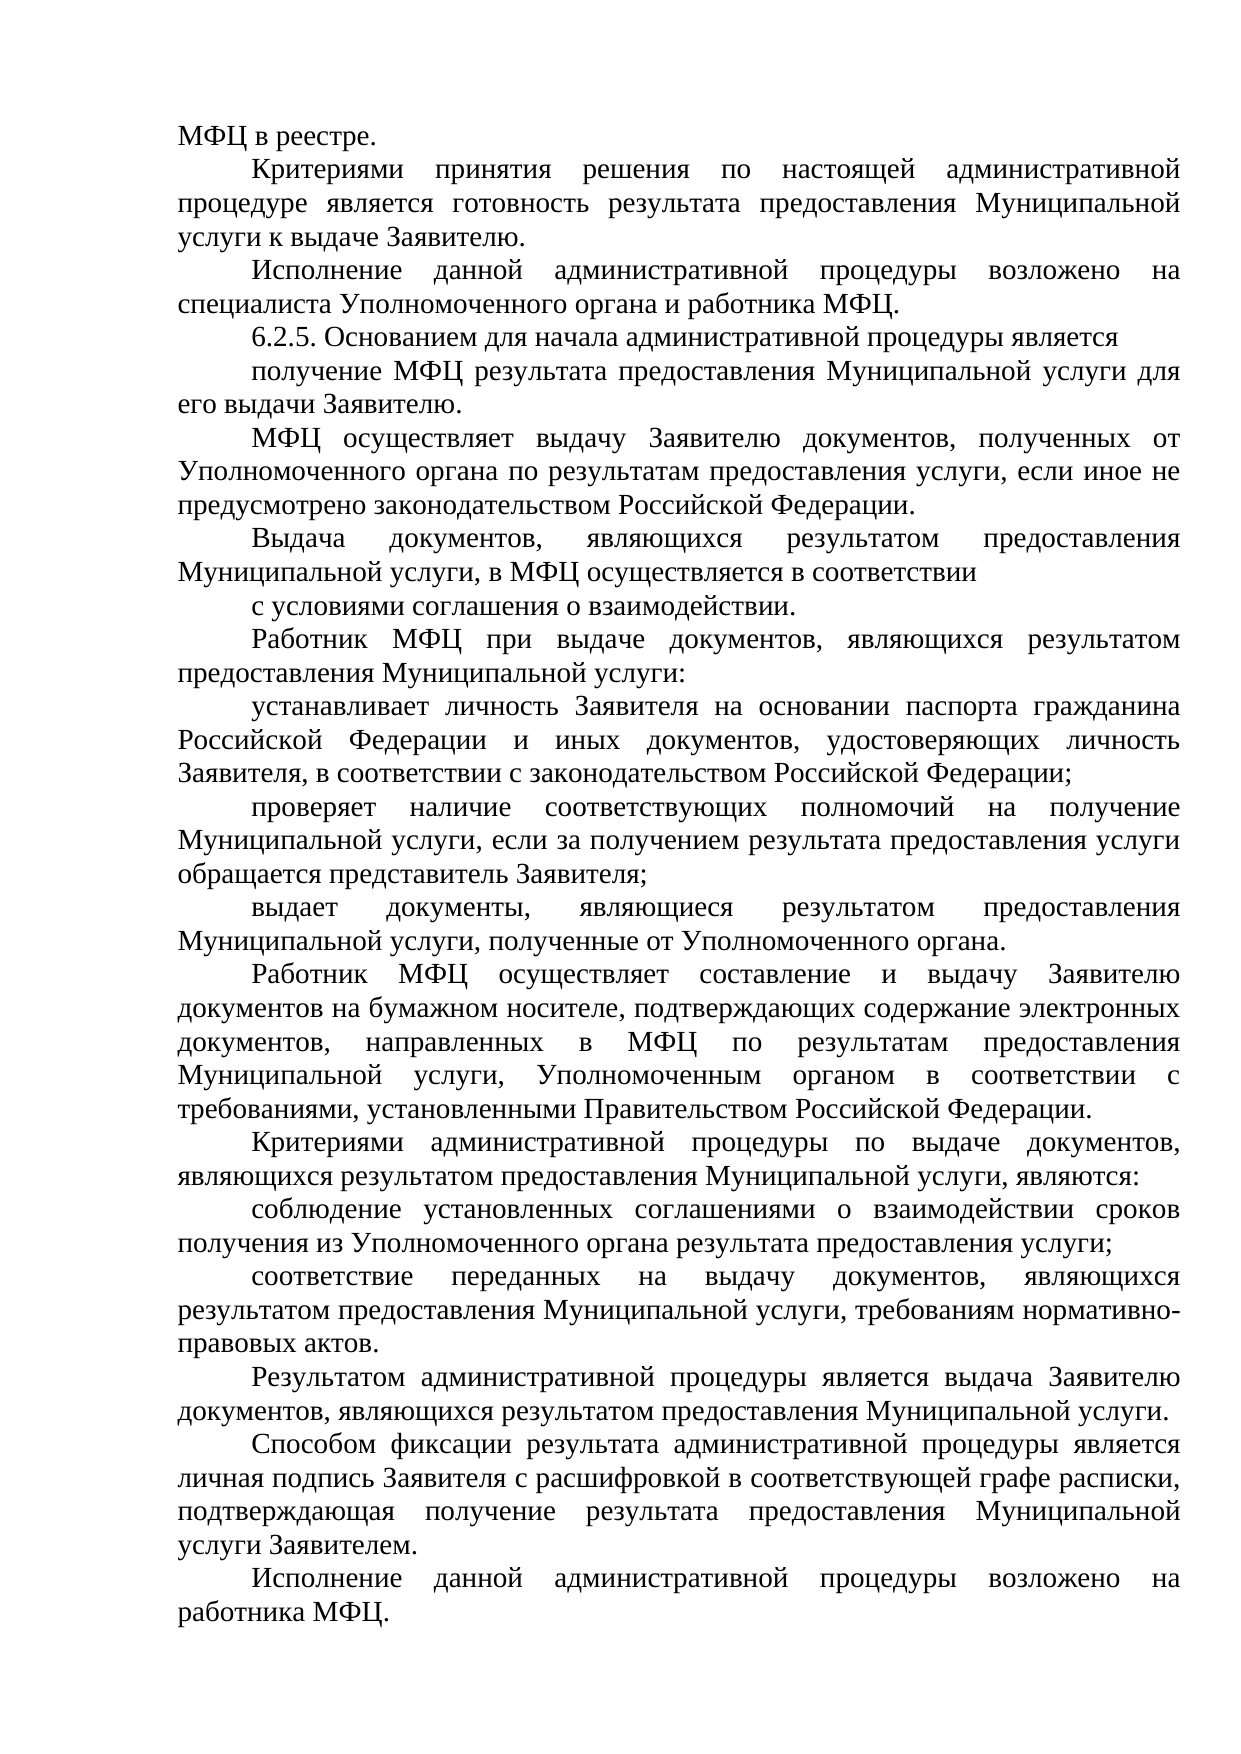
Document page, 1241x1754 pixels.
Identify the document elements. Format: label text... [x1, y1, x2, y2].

text Исполнение данной административной процедуры возложено на специалиста Уполномоченного органа и работника МФЦ. [177, 252, 1181, 319]
text Работник МФЦ при выдаче документов, являющихся результатом предоставления Муниципальной услуги: [177, 621, 1181, 688]
text Способом фиксации результата административной процедуры является личная подпись Заявителя с расшифровкой в соответствующей графе расписки, подтверждающая получение результата предоставления Муниципальной услуги Заявителем. [177, 1426, 1181, 1560]
text проверяет наличие соответствующих полномочий на получение Муниципальной услуги, если за получением результата предоставления услуги обращается представитель Заявителя; [177, 789, 1181, 889]
text с условиями соглашения о взаимодействии. [177, 588, 1181, 621]
text МФЦ осуществляет выдачу Заявителю документов, полученных от Уполномоченного органа по результатам предоставления услуги, если иное не предусмотрено законодательством Российской Федерации. [177, 420, 1181, 521]
text соблюдение установленных соглашениями о взаимодействии сроков получения из Уполномоченного органа результата предоставления услуги; [177, 1191, 1181, 1258]
text 6.2.5. Основанием для начала административной процедуры является [177, 319, 1181, 353]
text Критериями принятия решения по настоящей административной процедуре является готовность результата предоставления Муниципальной услуги к выдаче Заявителю. [177, 152, 1181, 252]
text Результатом административной процедуры является выдача Заявителю документов, являющихся результатом предоставления Муниципальной услуги. [177, 1359, 1181, 1426]
text Исполнение данной административной процедуры возложено на работника МФЦ. [177, 1560, 1181, 1627]
text Критериями административной процедуры по выдаче документов, являющихся результатом предоставления Муниципальной услуги, являются: [177, 1124, 1181, 1191]
text Работник МФЦ осуществляет составление и выдачу Заявителю документов на бумажном носителе, подтверждающих содержание электронных документов, направленных в МФЦ по результатам предоставления Муниципальной услуги, Уполномоченным органом в соответствии с требованиями, установленными Правительством Российской Федерации. [177, 957, 1181, 1124]
text Выдача документов, являющихся результатом предоставления Муниципальной услуги, в МФЦ осуществляется в соответствии [177, 521, 1181, 588]
text выдает документы, являющиеся результатом предоставления Муниципальной услуги, полученные от Уполномоченного органа. [177, 889, 1181, 957]
text соответствие переданных на выдачу документов, являющихся результатом предоставления Муниципальной услуги, требованиям нормативно-правовых актов. [177, 1258, 1181, 1359]
text получение МФЦ результата предоставления Муниципальной услуги для его выдачи Заявителю. [177, 353, 1181, 420]
text устанавливает личность Заявителя на основании паспорта гражданина Российской Федерации и иных документов, удостоверяющих личность Заявителя, в соответствии с законодательством Российской Федерации; [177, 688, 1181, 789]
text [177, 118, 1181, 152]
